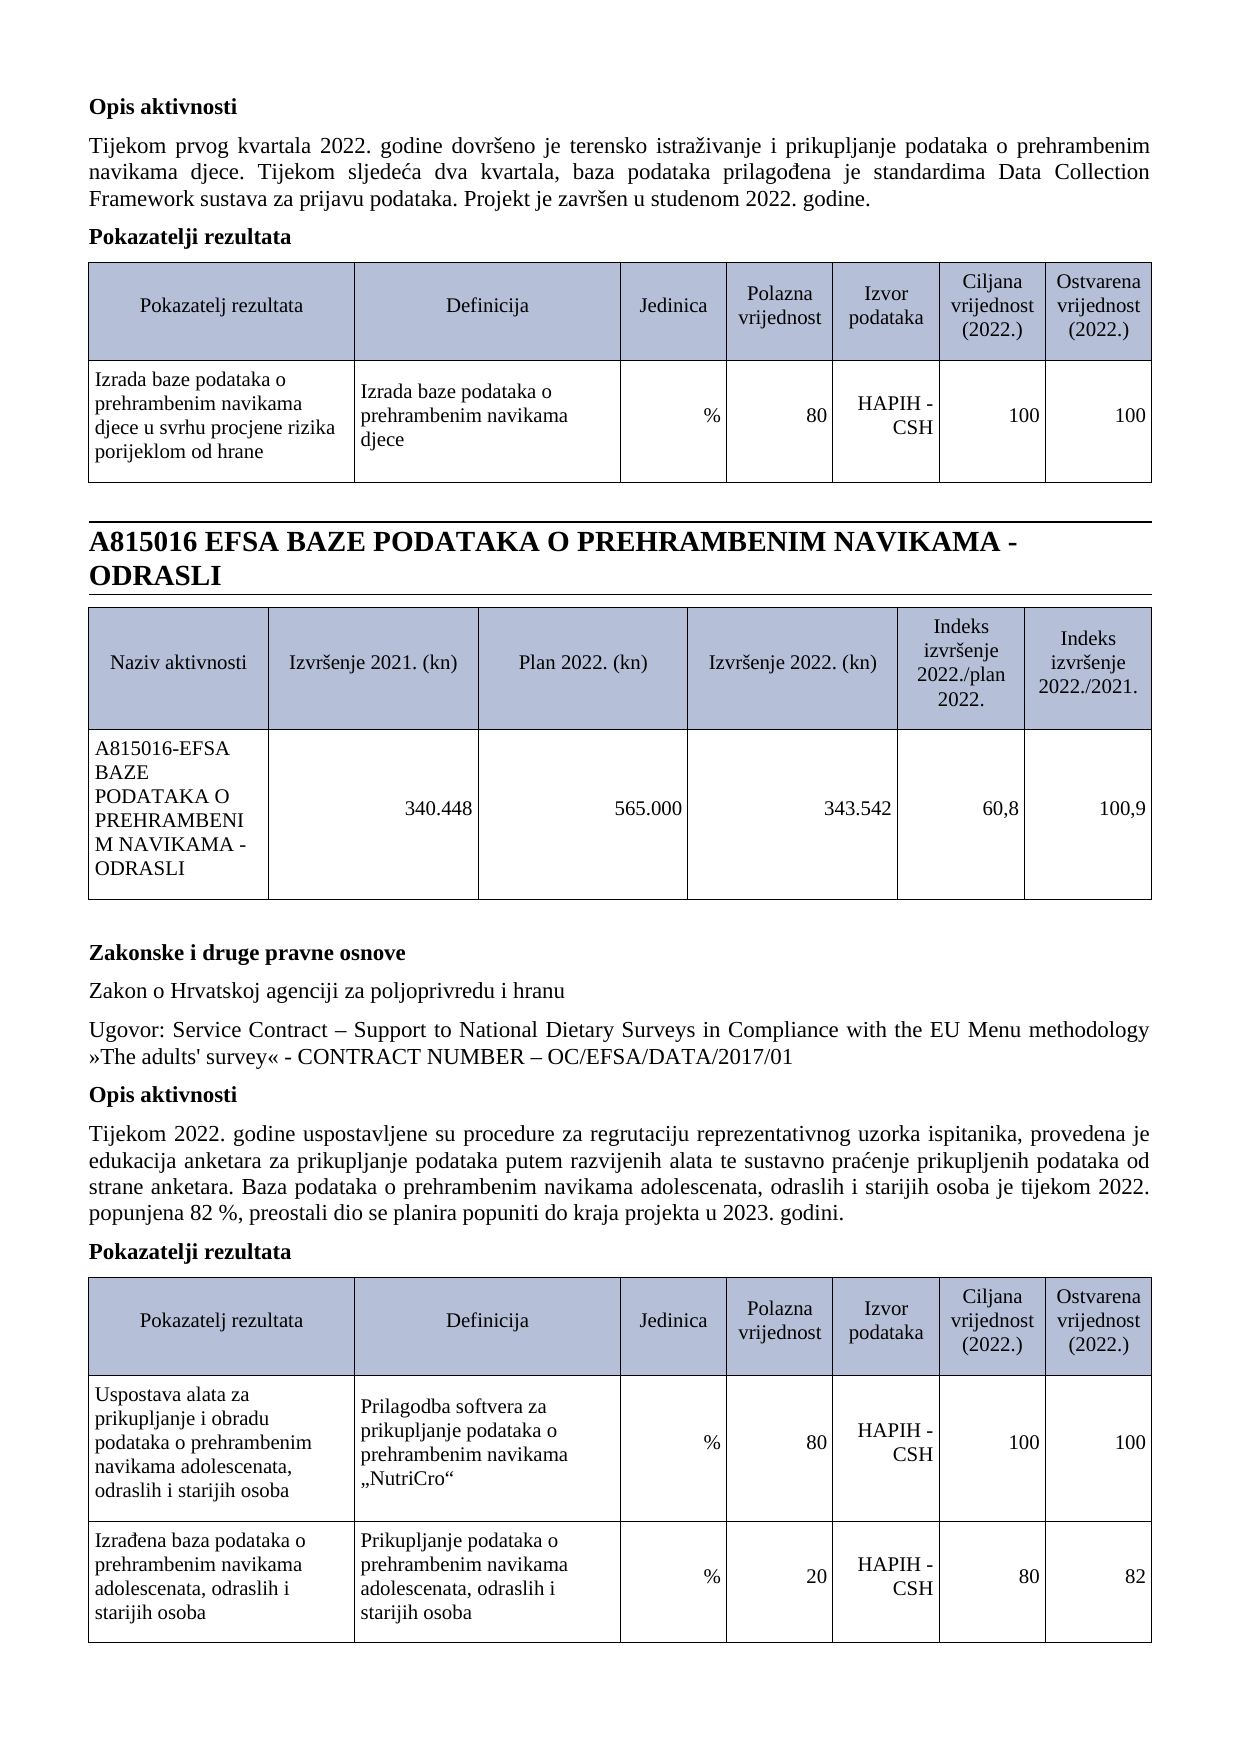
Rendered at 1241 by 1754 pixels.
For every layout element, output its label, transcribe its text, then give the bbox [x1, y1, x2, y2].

text Tijekom prvog kvartala 2022. godine dovršeno je terensko istraživanje i prikupljanje podataka o prehrambenim navikama djece. Tijekom sljedeća dva kvartala, baza podataka prilagođena je standardima Data Collection Framework sustava za prijavu podataka. Projekt je završen u studenom 2022. godine. [89, 132, 1152, 211]
table_cell 343.542 [688, 730, 897, 899]
table_header Pokazatelj rezultata [89, 1278, 354, 1375]
table_cell % [621, 1376, 726, 1521]
table_cell 20 [727, 1522, 832, 1642]
table_header Ciljana vrijednost (2022.) [940, 1278, 1045, 1375]
table_header Izvršenje 2022. (kn) [688, 608, 897, 729]
table_header Ostvarena vrijednost (2022.) [1046, 263, 1151, 360]
table_cell 100 [940, 361, 1045, 482]
subtitle Pokazatelji rezultata [89, 1238, 1152, 1265]
table_header Indeks izvršenje 2022./2021. [1025, 608, 1151, 729]
table_cell A815016-EFSA BAZE PODATAKA O PREHRAMBENIM NAVIKAMA - ODRASLI [89, 730, 268, 899]
subtitle Zakonske i druge pravne osnove [89, 939, 1152, 965]
table_header Definicija [355, 263, 620, 360]
text Ugovor: Service Contract – Support to National Dietary Surveys in Compliance with the EU Menu methodology »The adults' survey« - CONTRACT NUMBER – OC/EFSA/DATA/2017/01 [89, 1016, 1152, 1069]
table_cell 100 [1046, 361, 1151, 482]
subtitle Pokazatelji rezultata [89, 223, 1152, 250]
table_cell 100 [1046, 1376, 1151, 1521]
table_cell 80 [727, 1376, 832, 1521]
table_cell Izrada baze podataka o prehrambenim navikama djece [355, 361, 620, 482]
table_header Plan 2022. (kn) [479, 608, 687, 729]
table_cell % [621, 361, 726, 482]
table_cell 340.448 [269, 730, 478, 899]
table_cell HAPIH - CSH [833, 1376, 939, 1521]
text Zakon o Hrvatskoj agenciji za poljoprivredu i hranu [89, 977, 1152, 1004]
table_header Jedinica [621, 263, 726, 360]
table_cell Izrađena baza podataka o prehrambenim navikama adolescenata, odraslih i starijih osoba [89, 1522, 354, 1642]
subtitle Opis aktivnosti [89, 1082, 1152, 1108]
table_cell Uspostava alata za prikupljanje i obradu podataka o prehrambenim navikama adolescenata, odraslih i starijih osoba [89, 1376, 354, 1521]
table_header Izvršenje 2021. (kn) [269, 608, 478, 729]
table_header Naziv aktivnosti [89, 608, 268, 729]
table_cell 100,9 [1025, 730, 1151, 899]
table_header Izvor podataka [833, 263, 939, 360]
subtitle Opis aktivnosti [89, 93, 1152, 119]
table_header Pokazatelj rezultata [89, 263, 354, 360]
table_cell 80 [727, 361, 832, 482]
table_cell % [621, 1522, 726, 1642]
table_cell Prikupljanje podataka o prehrambenim navikama adolescenata, odraslih i starijih osoba [355, 1522, 620, 1642]
subtitle A815016 EFSA BAZE PODATAKA O PREHRAMBENIM NAVIKAMA - ODRASLI [89, 523, 1152, 594]
table_cell Prilagodba softvera za prikupljanje podataka o prehrambenim navikama „NutriCro“ [355, 1376, 620, 1521]
table_header Polazna vrijednost [727, 263, 832, 360]
table_header Jedinica [621, 1278, 726, 1375]
table_cell 100 [940, 1376, 1045, 1521]
table_header Polazna vrijednost [727, 1278, 832, 1375]
table_cell 60,8 [898, 730, 1024, 899]
table_header Indeks izvršenje 2022./plan 2022. [898, 608, 1024, 729]
table_cell Izrada baze podataka o prehrambenim navikama djece u svrhu procjene rizika porijeklom od hrane [89, 361, 354, 482]
table_cell 565.000 [479, 730, 687, 899]
table_header Ciljana vrijednost (2022.) [940, 263, 1045, 360]
table_cell 82 [1046, 1522, 1151, 1642]
table_cell HAPIH - CSH [833, 361, 939, 482]
table_cell 80 [940, 1522, 1045, 1642]
table_header Izvor podataka [833, 1278, 939, 1375]
table_header Ostvarena vrijednost (2022.) [1046, 1278, 1151, 1375]
table_header Definicija [355, 1278, 620, 1375]
text Tijekom 2022. godine uspostavljene su procedure za regrutaciju reprezentativnog uzorka ispitanika, provedena je edukacija anketara za prikupljanje podataka putem razvijenih alata te sustavno praćenje prikupljenih podataka od strane anketara. Baza podataka o prehrambenim navikama adolescenata, odraslih i starijih osoba je tijekom 2022. popunjena 82 %, preostali dio se planira popuniti do kraja projekta u 2023. godini. [89, 1120, 1152, 1226]
table_cell HAPIH - CSH [833, 1522, 939, 1642]
